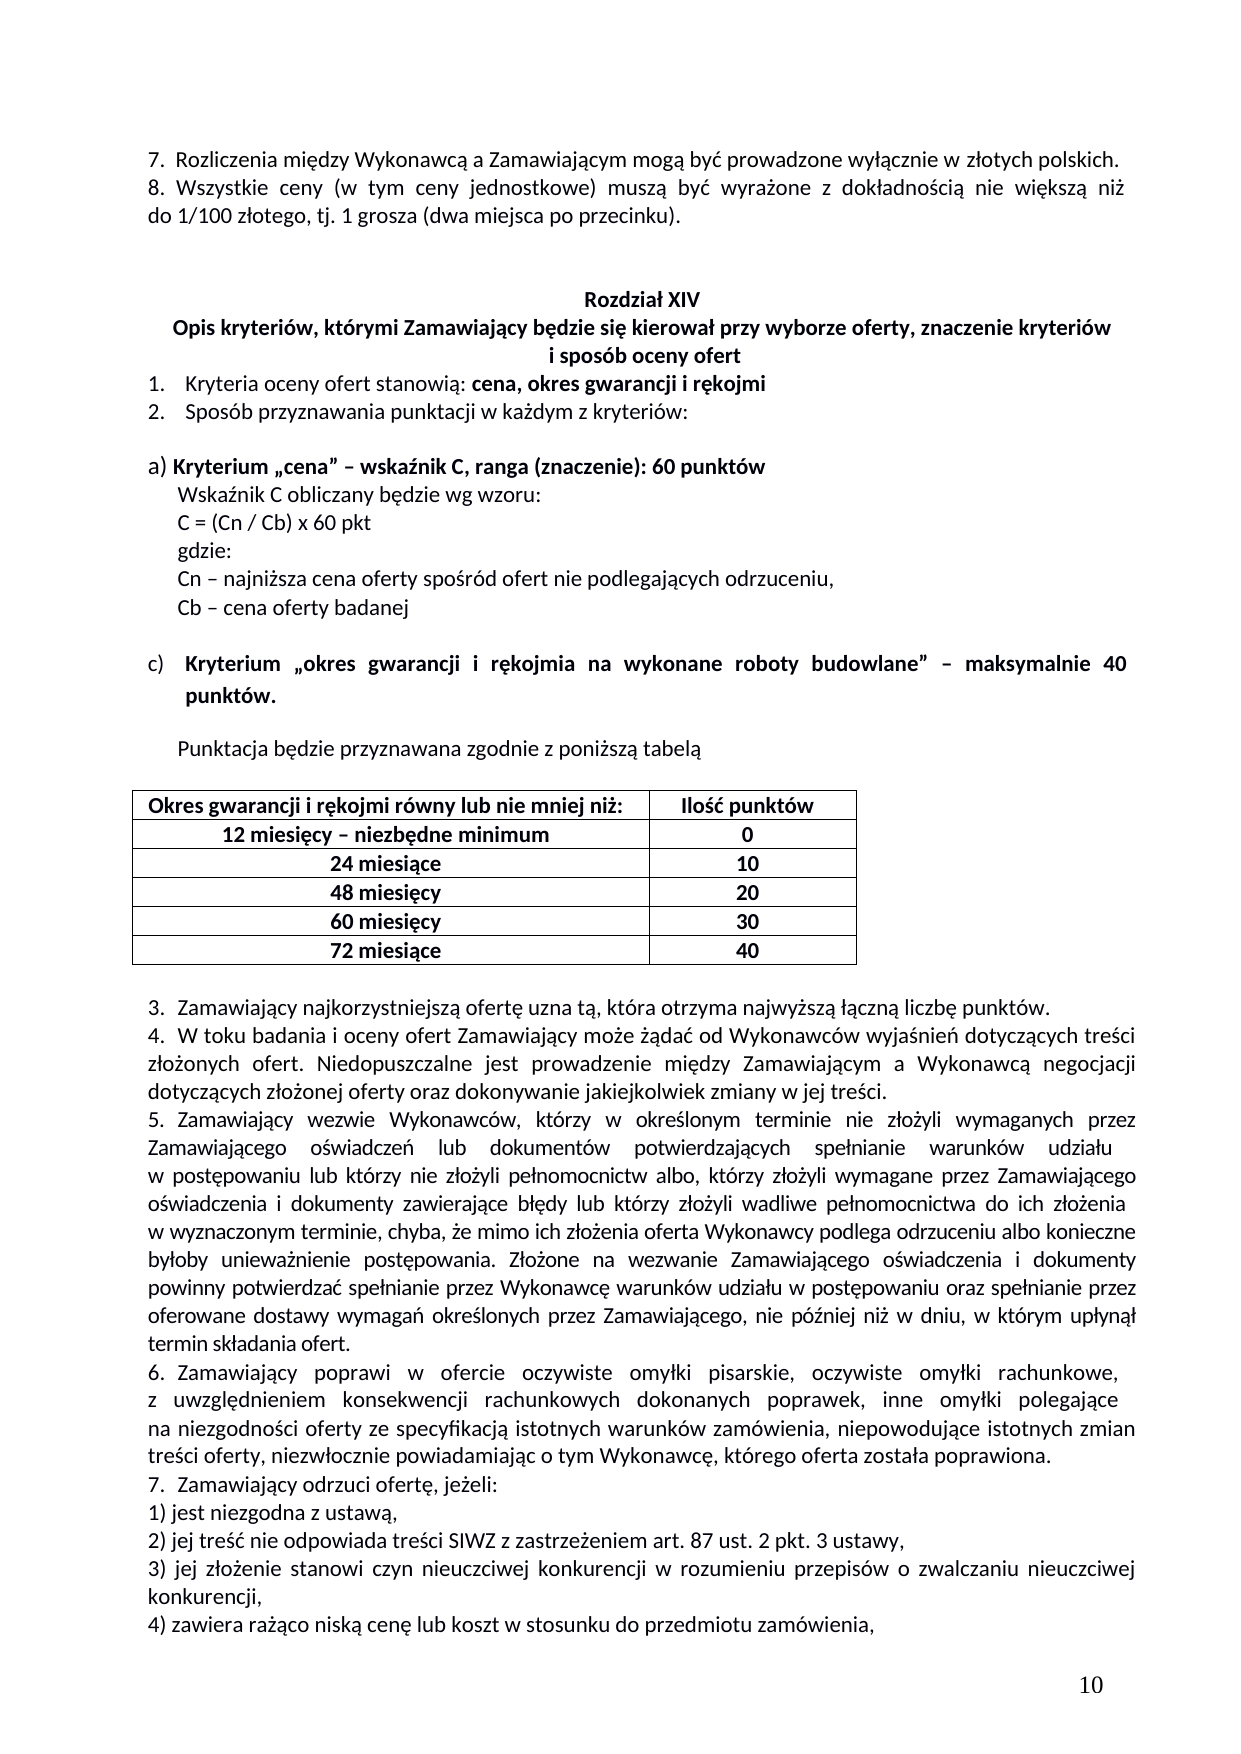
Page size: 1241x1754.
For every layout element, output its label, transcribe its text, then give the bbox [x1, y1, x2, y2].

text 1) jest niezgodna z ustawą, [148, 1498, 1137, 1526]
list Zamawiający najkorzystniejszą ofertę uzna tą, która otrzyma najwyższą łączną liczbę punktów. [148, 993, 1137, 1021]
text Cn – najniższa cena oferty spośród ofert nie podlegających odrzuceniu, [177, 564, 1127, 593]
list Kryteria oceny ofert stanowią: cena, okres gwarancji i rękojmi [148, 369, 1137, 397]
table_cell 0 [650, 820, 856, 848]
table_header Ilość punktów [650, 791, 856, 819]
text C = (Cn / Cb) x 60 pkt [177, 508, 1127, 537]
text Punktacja będzie przyznawana zgodnie z poniższą tabelą [148, 734, 1127, 762]
text 7. Rozliczenia między Wykonawcą a Zamawiającym mogą być prowadzone wyłącznie w złotych polskich. [148, 145, 1137, 173]
text 8. Wszystkie ceny (w tym ceny jednostkowe) muszą być wyrażone z dokładnością nie większą niż do 1/100 złotego, tj. 1 grosza (dwa miejsca po przecinku). [148, 173, 1137, 229]
text Cb – cena oferty badanej [177, 593, 1127, 621]
table_cell 24 miesiące [133, 849, 649, 877]
table_cell 20 [650, 878, 856, 906]
table_cell 12 miesięcy – niezbędne minimum [133, 820, 649, 848]
table_cell 48 miesięcy [133, 878, 649, 906]
list Zamawiający odrzuci ofertę, jeżeli: [148, 1470, 1137, 1498]
list Kryterium „okres gwarancji i rękojmia na wykonane roboty budowlane” – maksymalnie 40 punktów. [148, 649, 1127, 709]
text Rozdział XIV [148, 285, 1137, 313]
text a) Kryterium „cena” – wskaźnik C, ranga (znaczenie): 60 punktów [148, 450, 1127, 481]
table_cell 40 [650, 936, 856, 964]
list Zamawiający wezwie Wykonawców, którzy w określonym terminie nie złożyli wymaganych przez Zamawiającego oświadczeń lub dokumentów potwierdzających spełnianie warunków udziału w postępowaniu lub którzy nie złożyli pełnomocnictw albo, którzy złożyli wymagane przez Zamawiającego oświadczenia i dokumenty zawierające błędy lub którzy złożyli wadliwe pełnomocnictwa do ich złożenia w wyznaczonym terminie, chyba, że mimo ich złożenia oferta Wykonawcy podlega odrzuceniu albo konieczne byłoby unieważnienie postępowania. Złożone na wezwanie Zamawiającego oświadczenia i dokumenty powinny potwierdzać spełnianie przez Wykonawcę warunków udziału w postępowaniu oraz spełnianie przez oferowane dostawy wymagań określonych przez Zamawiającego, nie później niż w dniu, w którym upłynął termin składania ofert. [148, 1105, 1137, 1358]
text Opis kryteriów, którymi Zamawiający będzie się kierował przy wyborze oferty, znaczenie kryteriów i sposób oceny ofert [148, 313, 1137, 369]
text 2) jej treść nie odpowiada treści SIWZ z zastrzeżeniem art. 87 ust. 2 pkt. 3 ustawy, [148, 1526, 1137, 1554]
list W toku badania i oceny ofert Zamawiający może żądać od Wykonawców wyjaśnień dotyczących treści złożonych ofert. Niedopuszczalne jest prowadzenie między Zamawiającym a Wykonawcą negocjacji dotyczących złożonej oferty oraz dokonywanie jakiejkolwiek zmiany w jej treści. [148, 1021, 1137, 1105]
text 3) jej złożenie stanowi czyn nieuczciwej konkurencji w rozumieniu przepisów o zwalczaniu nieuczciwej konkurencji, [148, 1554, 1137, 1610]
table_cell 72 miesiące [133, 936, 649, 964]
table_cell 30 [650, 907, 856, 935]
text 4) zawiera rażąco niską cenę lub koszt w stosunku do przedmiotu zamówienia, [148, 1610, 1137, 1638]
table_header Okres gwarancji i rękojmi równy lub nie mniej niż: [133, 791, 649, 819]
list Sposób przyznawania punktacji w każdym z kryteriów: [148, 397, 1127, 425]
list Zamawiający poprawi w ofercie oczywiste omyłki pisarskie, oczywiste omyłki rachunkowe, z uwzględnieniem konsekwencji rachunkowych dokonanych poprawek, inne omyłki polegające na niezgodności oferty ze specyfikacją istotnych warunków zamówienia, niepowodujące istotnych zmian treści oferty, niezwłocznie powiadamiając o tym Wykonawcę, którego oferta została poprawiona. [148, 1358, 1137, 1470]
text Wskaźnik C obliczany będzie wg wzoru: [177, 481, 1127, 508]
text gdzie: [177, 537, 1127, 564]
table_cell 60 miesięcy [133, 907, 649, 935]
table_cell 10 [650, 849, 856, 877]
